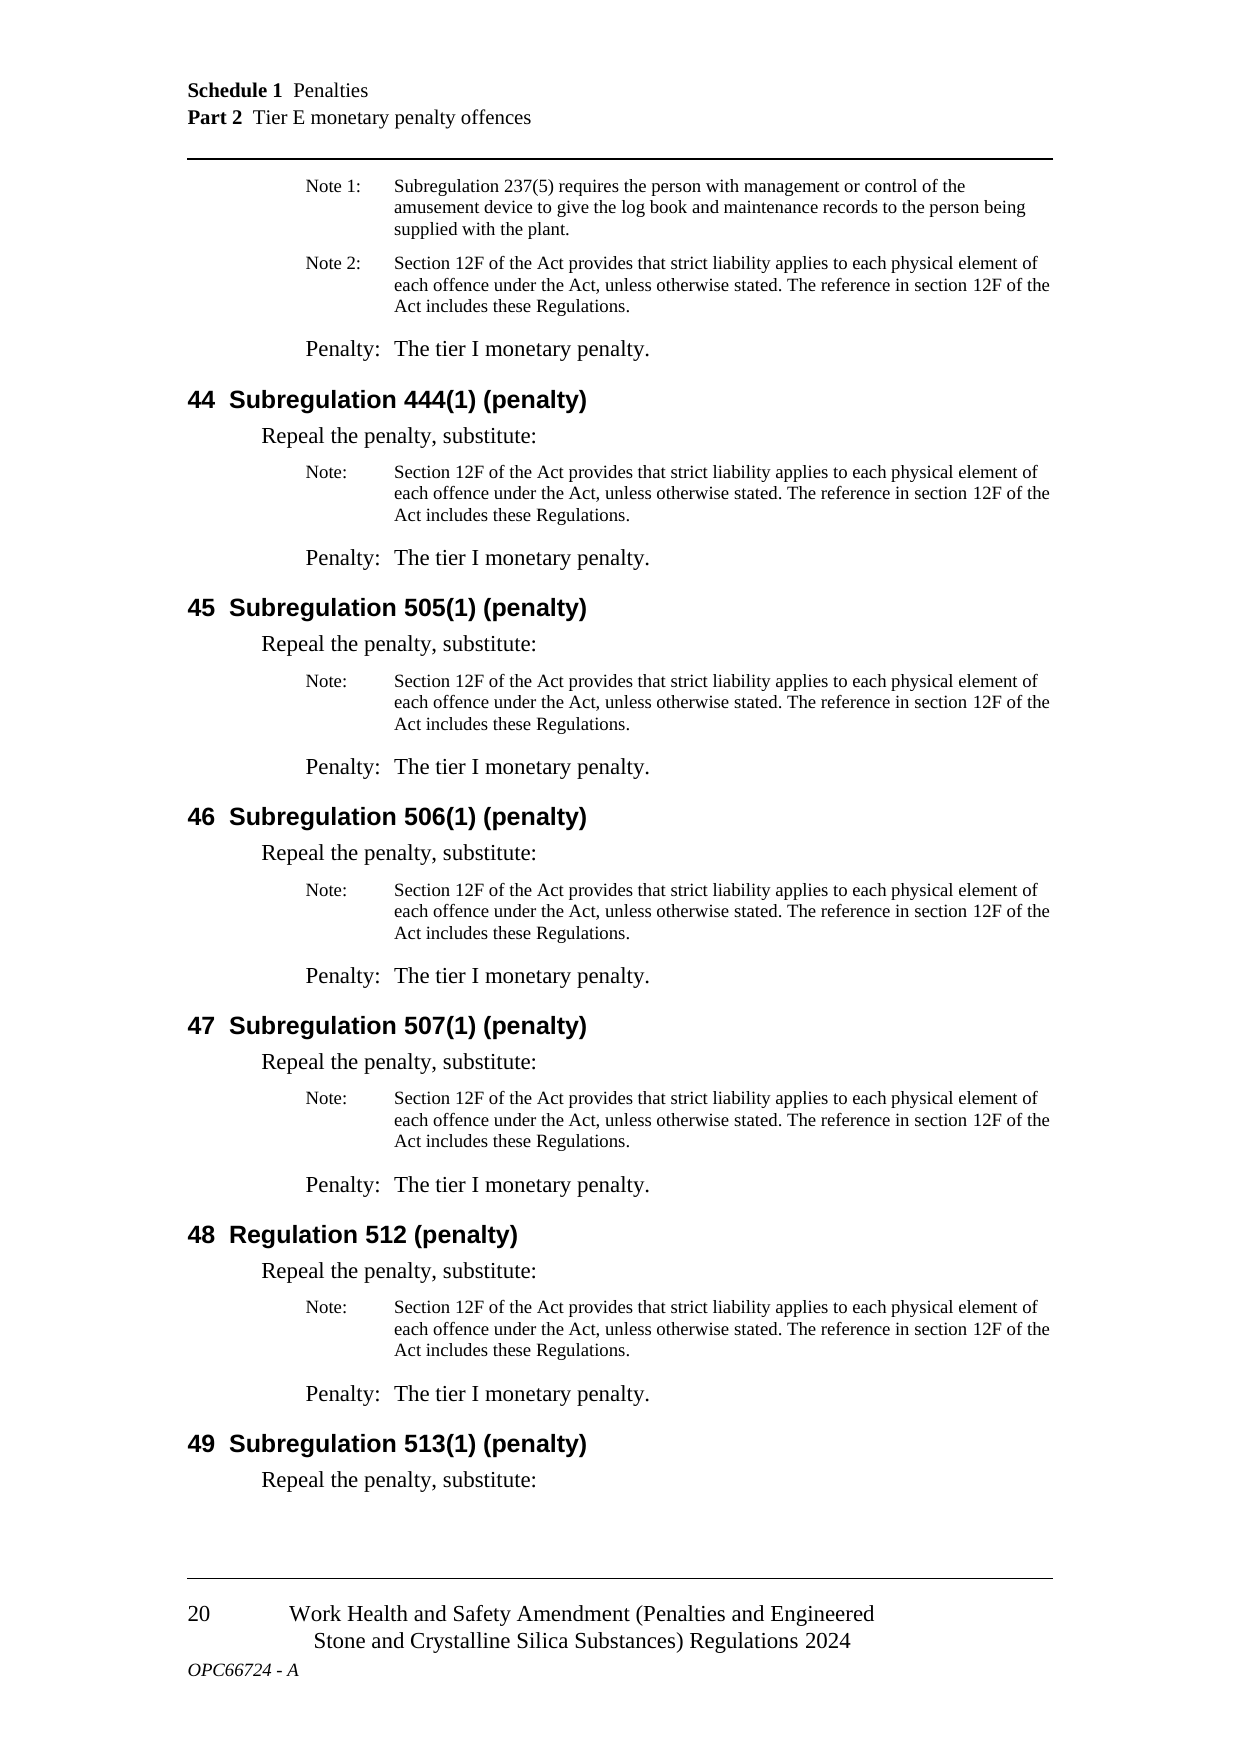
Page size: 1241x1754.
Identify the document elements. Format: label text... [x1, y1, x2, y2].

text Penalty: The tier I monetary penalty. [305, 544, 1053, 571]
text Repeal the penalty, substitute: [261, 1048, 1053, 1074]
text 49 Subregulation 513(1) (penalty) [187, 1429, 1053, 1458]
text 46 Subregulation 506(1) (penalty) [187, 802, 1053, 831]
text Repeal the penalty, substitute: [261, 839, 1053, 866]
text Note 1: Subregulation 237(5) requires the person with management or control of the amusement device to give the log book and maintenance records to the person being supplied with the plant. [305, 174, 1053, 239]
text Penalty: The tier I monetary penalty. [305, 1379, 1053, 1406]
text Repeal the penalty, substitute: [261, 1466, 1053, 1492]
text 48 Regulation 512 (penalty) [187, 1220, 1053, 1249]
text Repeal the penalty, substitute: [261, 1257, 1053, 1283]
text Penalty: The tier I monetary penalty. [305, 753, 1053, 779]
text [305, 1296, 1053, 1361]
text 47 Subregulation 507(1) (penalty) [187, 1011, 1053, 1040]
text Repeal the penalty, substitute: [261, 631, 1053, 657]
text Penalty: The tier I monetary penalty. [305, 335, 1053, 362]
text Penalty: The tier I monetary penalty. [305, 962, 1053, 988]
text Penalty: The tier I monetary penalty. [305, 1171, 1053, 1197]
text Repeal the penalty, substitute: [261, 422, 1053, 448]
text 45 Subregulation 505(1) (penalty) [187, 593, 1053, 622]
text 44 Subregulation 444(1) (penalty) [187, 384, 1053, 413]
